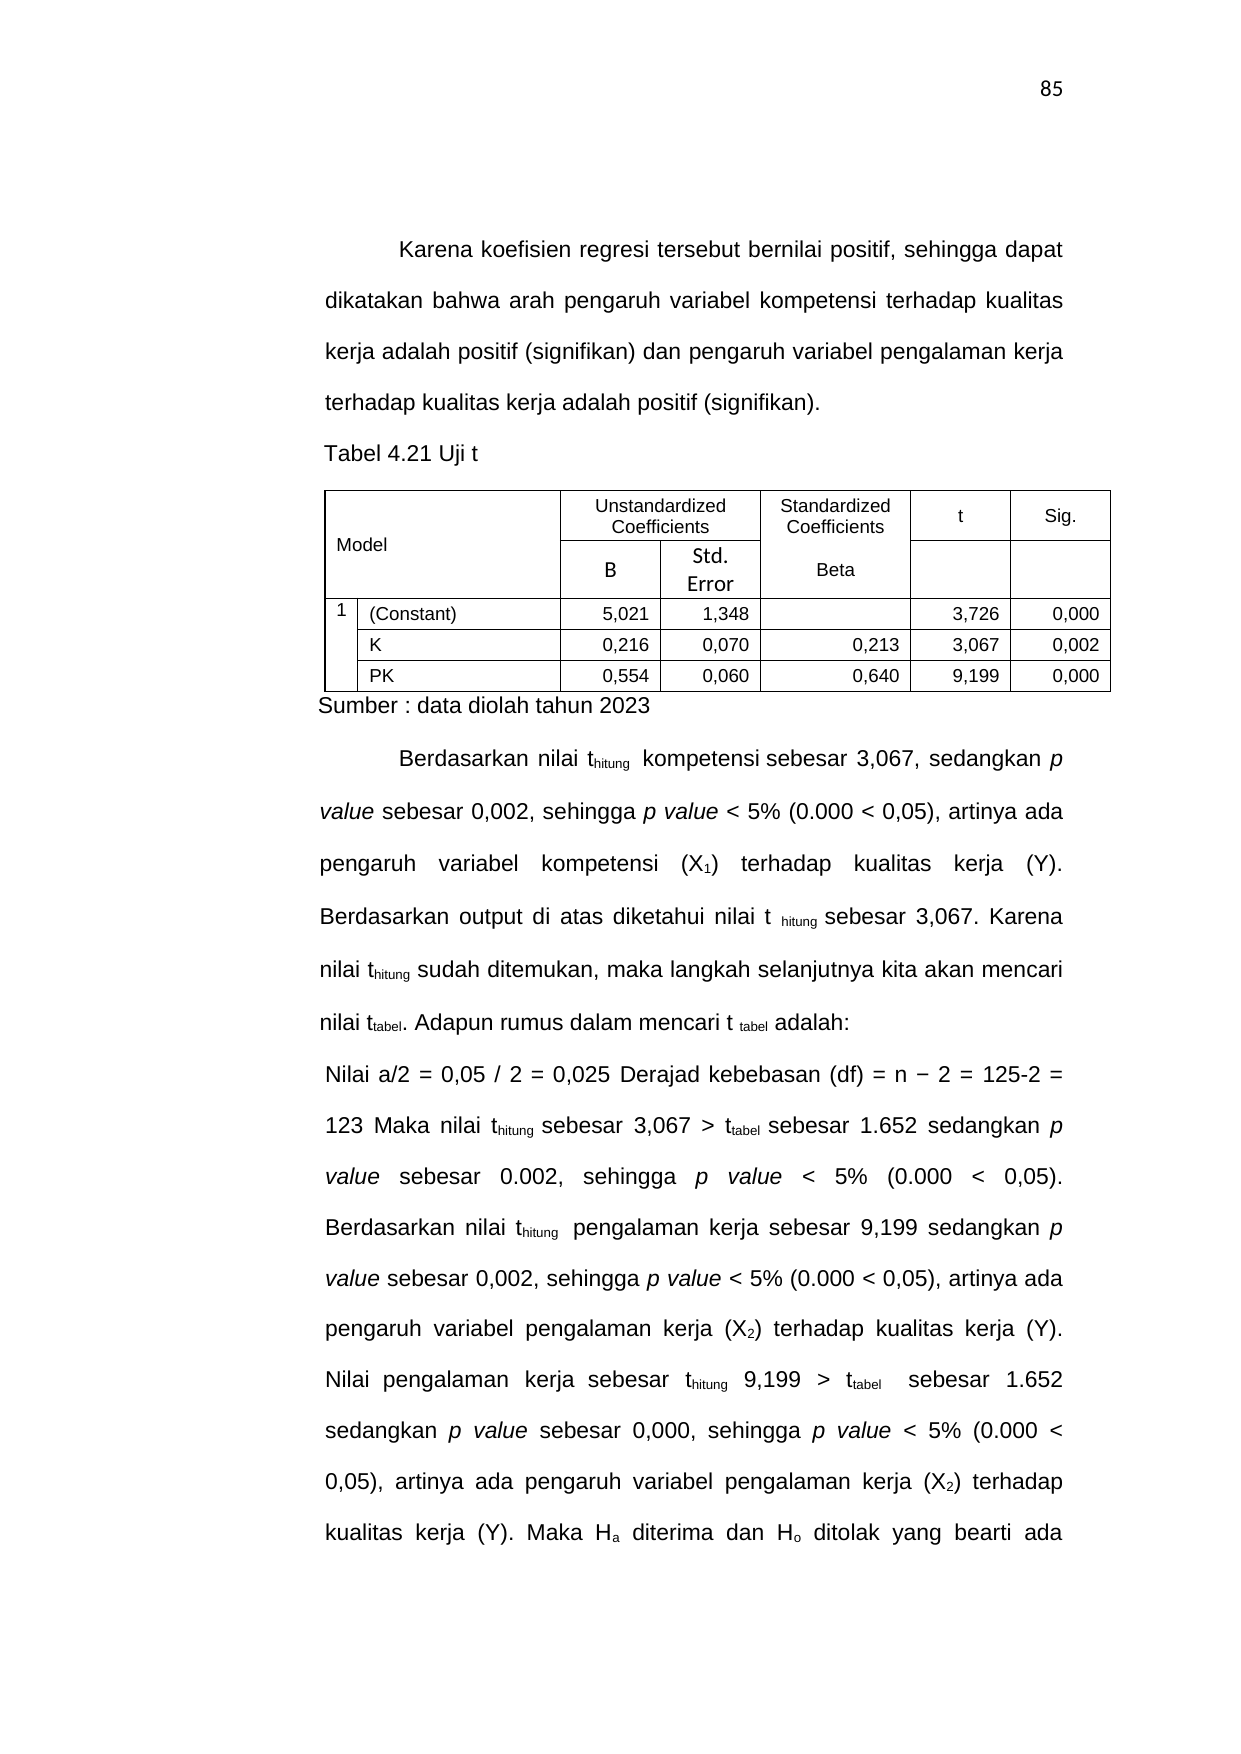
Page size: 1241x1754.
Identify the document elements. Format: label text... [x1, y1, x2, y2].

table_cell B [561, 541, 660, 597]
table_cell Beta [761, 540, 910, 597]
table_cell 0,060 [661, 661, 760, 691]
table_cell 0,213 [761, 630, 910, 660]
table_cell PK [358, 661, 560, 691]
table_cell 1 [326, 599, 357, 691]
table_cell 3,067 [911, 630, 1010, 660]
text Sumber : data diolah tahun 2023 [236, 692, 1063, 719]
table_cell 0,000 [1011, 661, 1110, 691]
table_cell [911, 541, 1010, 597]
list Berdasarkan nilai thitung kompetensi sebesar 3,067, sedangkan p value sebesar 0,002, sehingga p value < 5% (0.000 < 0,05), artinya ada pengaruh variabel kompetensi (X1) terhadap kualitas kerja (Y). Berdasarkan output di atas diketahui nilai t hitung sebesar 3,067. Karena nilai thitung sudah ditemukan, maka langkah selanjutnya kita akan mencari nilai ttabel. Adapun rumus dalam mencari t tabel adalah: [319, 745, 1063, 1035]
table_header t [911, 491, 1010, 540]
table_cell K [358, 630, 560, 660]
table_header Standardized Coefficients [761, 491, 910, 540]
table_cell 0,554 [561, 661, 660, 691]
table_cell 3,726 [911, 599, 1010, 629]
table_cell Std. Error [661, 541, 760, 597]
table_cell 5,021 [561, 599, 660, 629]
table_cell [1011, 541, 1110, 597]
table_header Sig. [1011, 491, 1110, 540]
table_cell 0,002 [1011, 630, 1110, 660]
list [325, 1061, 1063, 1545]
table_header Model [326, 491, 560, 597]
list Karena koefisien regresi tersebut bernilai positif, sehingga dapat dikatakan bahwa arah pengaruh variabel kompetensi terhadap kualitas kerja adalah positif (signifikan) dan pengaruh variabel pengalaman kerja terhadap kualitas kerja adalah positif (signifikan). [325, 236, 1063, 415]
table_cell 0,640 [761, 661, 910, 691]
table_cell (Constant) [358, 599, 560, 629]
table_header Unstandardized Coefficients [561, 491, 760, 540]
table_cell 1,348 [661, 599, 760, 629]
text Tabel 4.21 Uji t [324, 439, 1063, 466]
table_cell 0,070 [661, 630, 760, 660]
table_cell 9,199 [911, 661, 1010, 691]
table_cell [761, 599, 910, 629]
table_cell 0,216 [561, 630, 660, 660]
table_cell 0,000 [1011, 599, 1110, 629]
